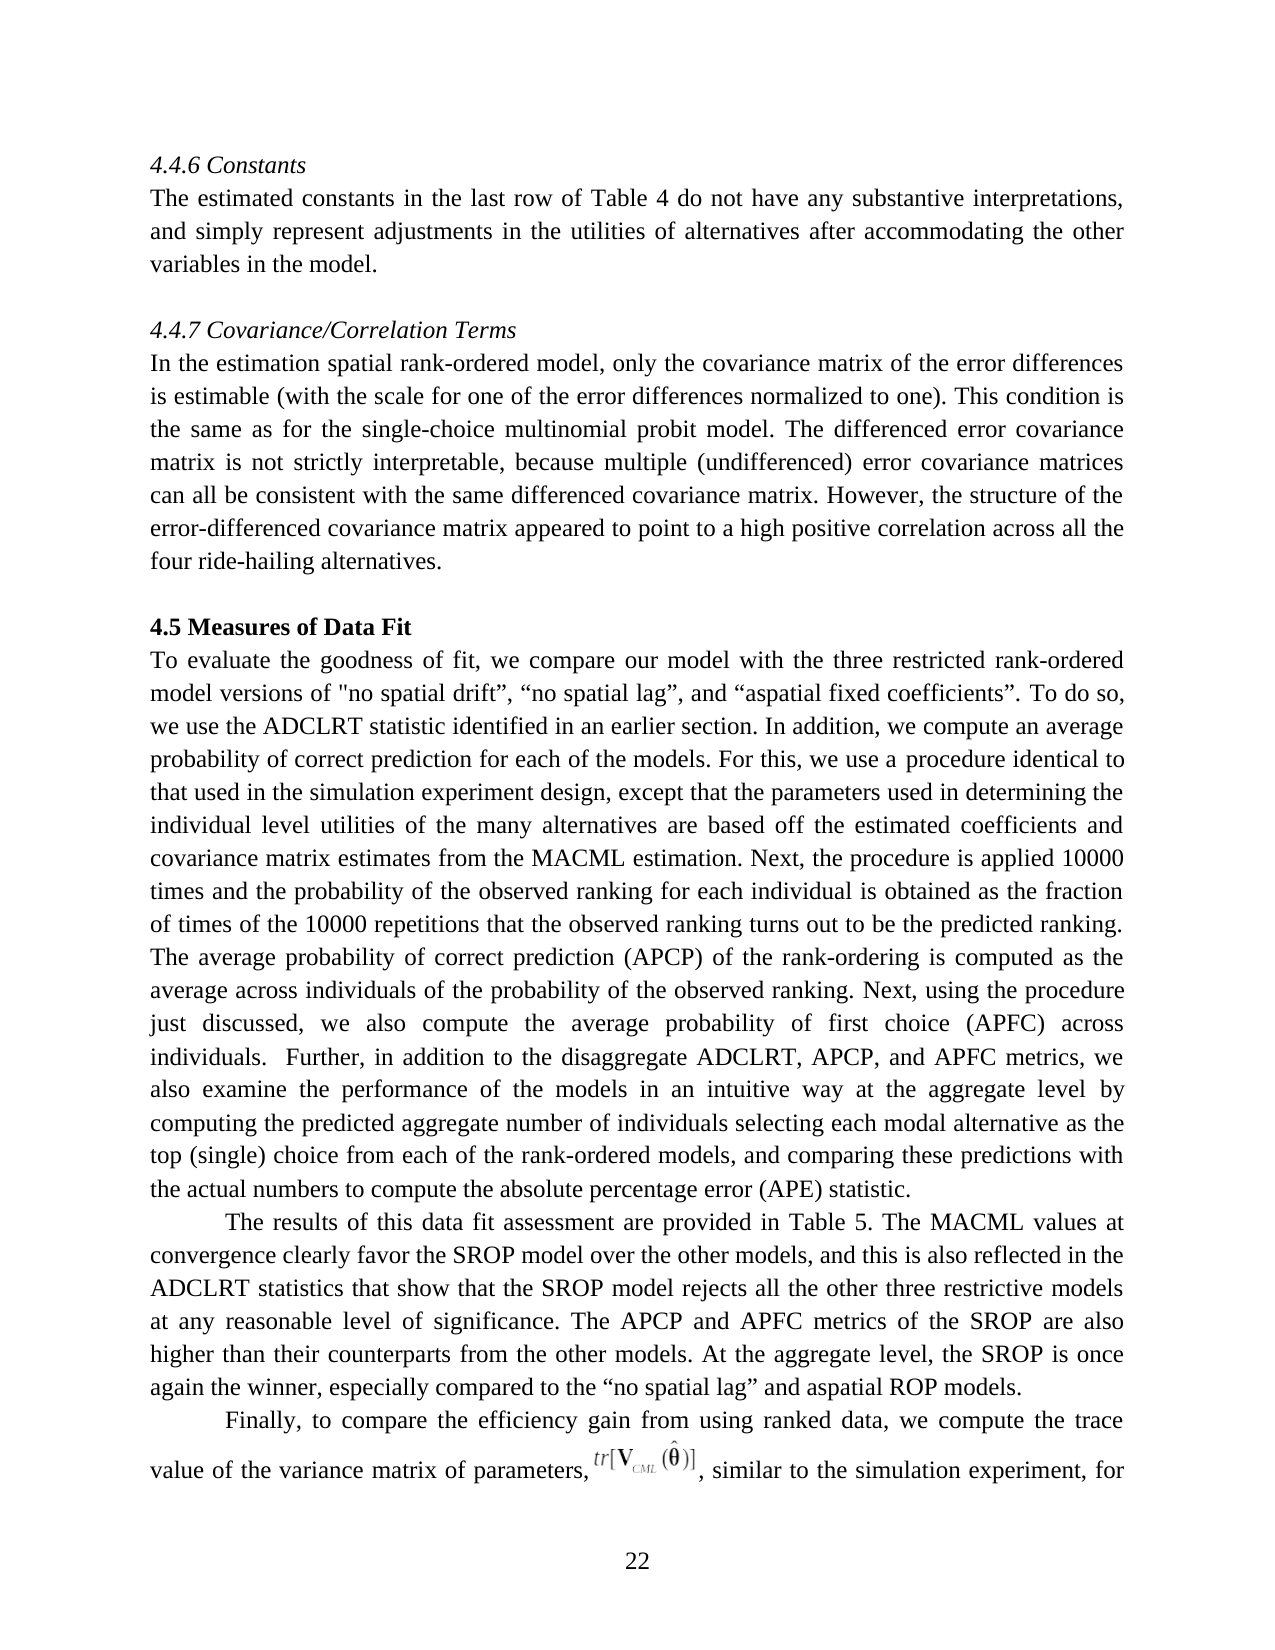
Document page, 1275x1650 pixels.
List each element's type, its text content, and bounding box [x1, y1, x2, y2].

text 4.4.6 Constants [150, 150, 1125, 179]
text The results of this data fit assessment are provided in Table 5. The MACML values at convergence clearly favor the SROP model over the other models, and this is also reflected in the ADCLRT statistics that show that the SROP model rejects all the other three restrictive models at any reasonable level of significance. The APCP and APFC metrics of the SROP are also higher than their counterparts from the other models. At the aggregate level, the SROP is once again the winner, especially compared to the “no spatial lag” and aspatial ROP models. [150, 1207, 1125, 1401]
text The estimated constants in the last row of Table 4 do not have any substantive interpretations, and simply represent adjustments in the utilities of alternatives after accommodating the other variables in the model. [150, 183, 1125, 278]
text In the estimation spatial rank-ordered model, only the covariance matrix of the error differences is estimable (with the scale for one of the error differences normalized to one). This condition is the same as for the single-choice multinomial probit model. The differenced error covariance matrix is not strictly interpretable, because multiple (undifferenced) error covariance matrices can all be consistent with the same differenced covariance matrix. However, the structure of the error-differenced covariance matrix appeared to point to a high positive correlation across all the four ride-hailing alternatives. [150, 348, 1125, 575]
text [150, 1405, 1125, 1483]
text 4.5 Measures of Data Fit [150, 612, 1125, 641]
text To evaluate the goodness of fit, we compare our model with the three restricted rank-ordered model versions of "no spatial drift”, “no spatial lag”, and “aspatial fixed coefficients”. To do so, we use the ADCLRT statistic identified in an earlier section. In addition, we compute an average probability of correct prediction for each of the models. For this, we use a procedure identical to that used in the simulation experiment design, except that the parameters used in determining the individual level utilities of the many alternatives are based off the estimated coefficients and covariance matrix estimates from the MACML estimation. Next, the procedure is applied 10000 times and the probability of the observed ranking for each individual is obtained as the fraction of times of the 10000 repetitions that the observed ranking turns out to be the predicted ranking. The average probability of correct prediction (APCP) of the rank-ordering is computed as the average across individuals of the probability of the observed ranking. Next, using the procedure just discussed, we also compute the average probability of first choice (APFC) across individuals. Further, in addition to the disaggregate ADCLRT, APCP, and APFC metrics, we also examine the performance of the models in an intuitive way at the aggregate level by computing the predicted aggregate number of individuals selecting each modal alternative as the top (single) choice from each of the rank-ordered models, and comparing these predictions with the actual numbers to compute the absolute percentage error (APE) statistic. [150, 645, 1125, 1202]
text 4.4.7 Covariance/Correlation Terms [150, 315, 1125, 344]
